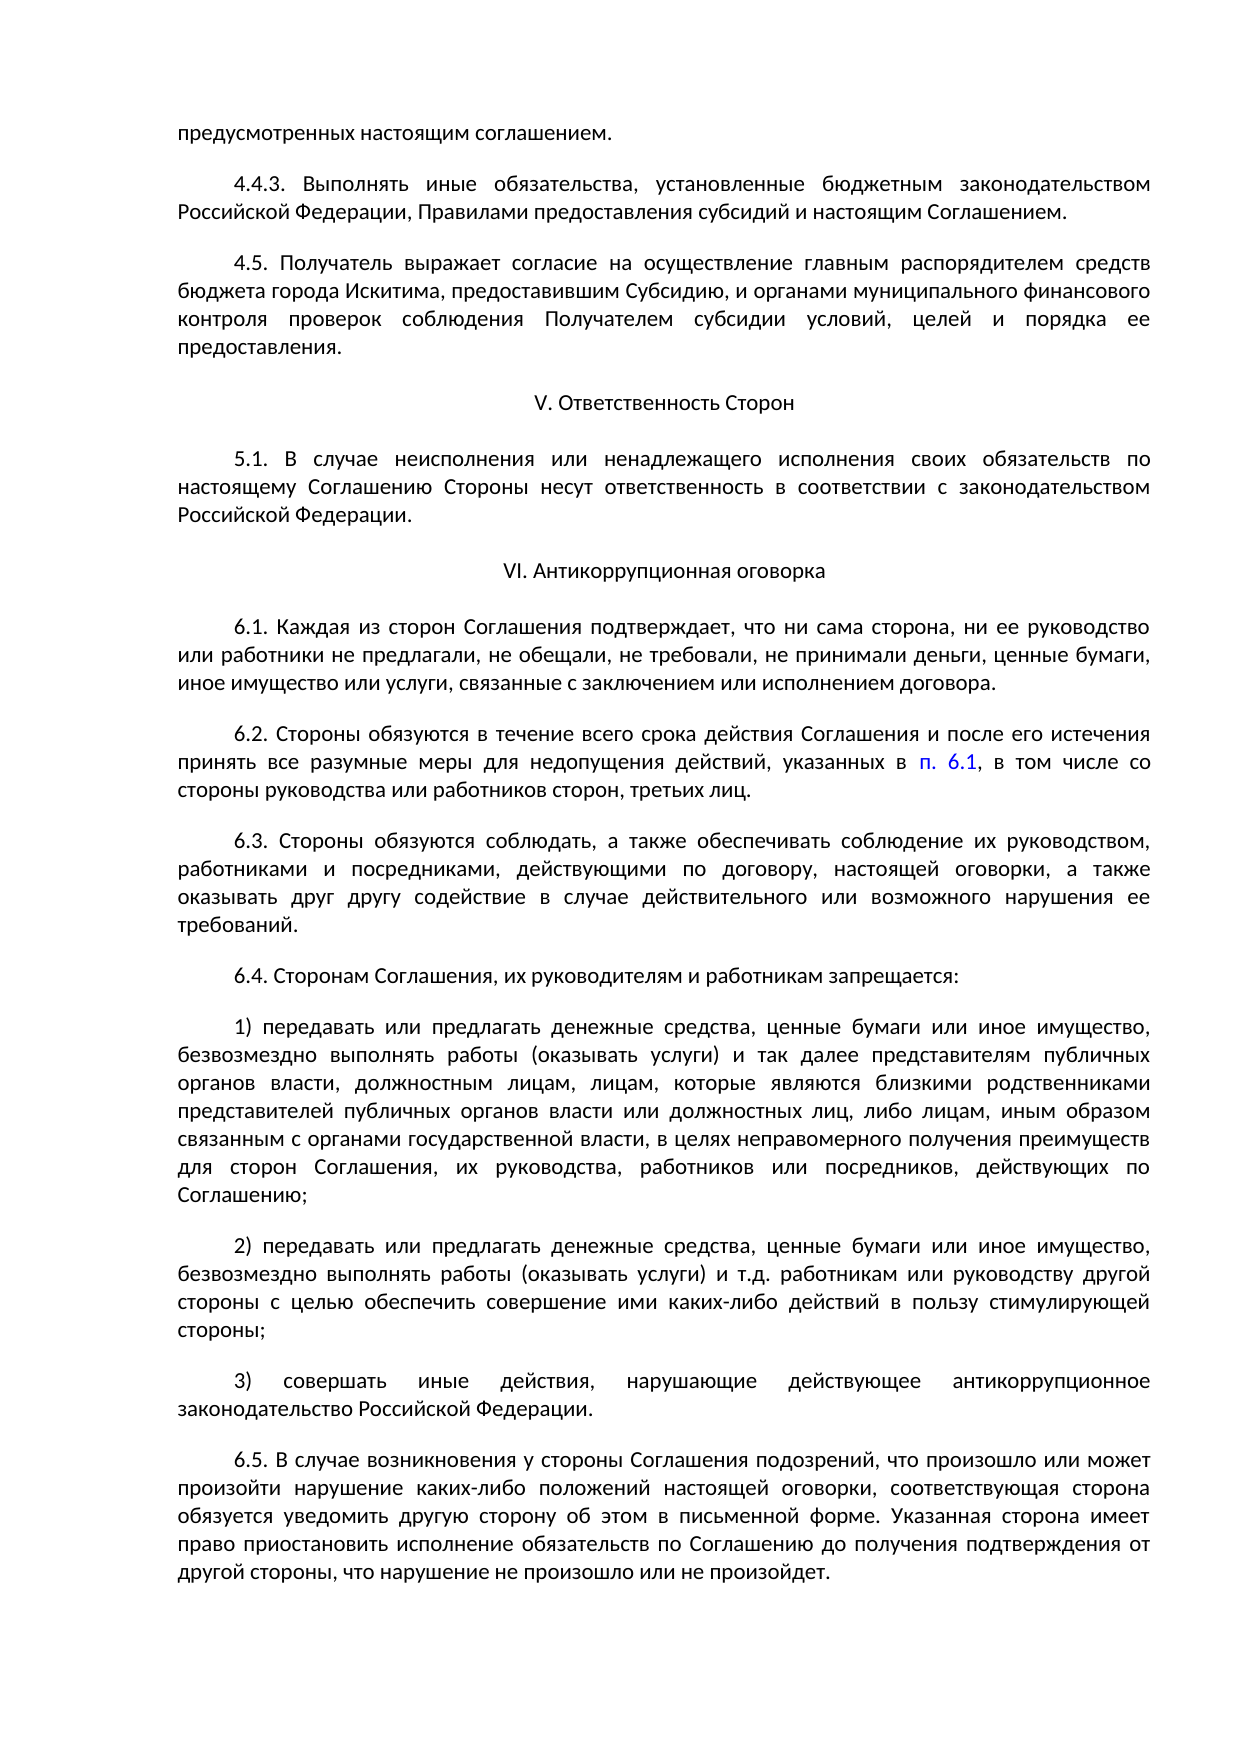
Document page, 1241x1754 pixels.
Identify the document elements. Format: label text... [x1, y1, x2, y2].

text 6.5. В случае возникновения у стороны Соглашения подозрений, что произошло или может произойти нарушение каких-либо положений настоящей оговорки, соответствующая сторона обязуется уведомить другую сторону об этом в письменной форме. Указанная сторона имеет право приостановить исполнение обязательств по Соглашению до получения подтверждения от другой стороны, что нарушение не произошло или не произойдет. [177, 1445, 1152, 1585]
text 6.1. Каждая из сторон Соглашения подтверждает, что ни сама сторона, ни ее руководство или работники не предлагали, не обещали, не требовали, не принимали деньги, ценные бумаги, иное имущество или услуги, связанные с заключением или исполнением договора. [177, 612, 1152, 696]
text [177, 118, 1152, 146]
text 4.5. Получатель выражает согласие на осуществление главным распорядителем средств бюджета города Искитима, предоставившим Субсидию, и органами муниципального финансового контроля проверок соблюдения Получателем субсидии условий, целей и порядка ее предоставления. [177, 248, 1152, 360]
text 6.2. Стороны обязуются в течение всего срока действия Соглашения и после его истечения принять все разумные меры для недопущения действий, указанных в п. 6.1, в том числе со стороны руководства или работников сторон, третьих лиц. [177, 719, 1152, 803]
text 1) передавать или предлагать денежные средства, ценные бумаги или иное имущество, безвозмездно выполнять работы (оказывать услуги) и так далее представителям публичных органов власти, должностным лицам, лицам, которые являются близкими родственниками представителей публичных органов власти или должностных лиц, либо лицам, иным образом связанным с органами государственной власти, в целях неправомерного получения преимуществ для сторон Соглашения, их руководства, работников или посредников, действующих по Соглашению; [177, 1012, 1152, 1208]
text 4.4.3. Выполнять иные обязательства, установленные бюджетным законодательством Российской Федерации, Правилами предоставления субсидий и настоящим Соглашением. [177, 169, 1152, 225]
text 6.4. Сторонам Соглашения, их руководителям и работникам запрещается: [177, 961, 1152, 989]
text 3) совершать иные действия, нарушающие действующее антикоррупционное законодательство Российской Федерации. [177, 1366, 1152, 1422]
text 5.1. В случае неисполнения или ненадлежащего исполнения своих обязательств по настоящему Соглашению Стороны несут ответственность в соответствии с законодательством Российской Федерации. [177, 444, 1152, 528]
text V. Ответственность Сторон [177, 388, 1152, 416]
text 6.3. Стороны обязуются соблюдать, а также обеспечивать соблюдение их руководством, работниками и посредниками, действующими по договору, настоящей оговорки, а также оказывать друг другу содействие в случае действительного или возможного нарушения ее требований. [177, 826, 1152, 938]
text 2) передавать или предлагать денежные средства, ценные бумаги или иное имущество, безвозмездно выполнять работы (оказывать услуги) и т.д. работникам или руководству другой стороны с целью обеспечить совершение ими каких-либо действий в пользу стимулирующей стороны; [177, 1231, 1152, 1343]
text VI. Антикоррупционная оговорка [177, 556, 1152, 584]
